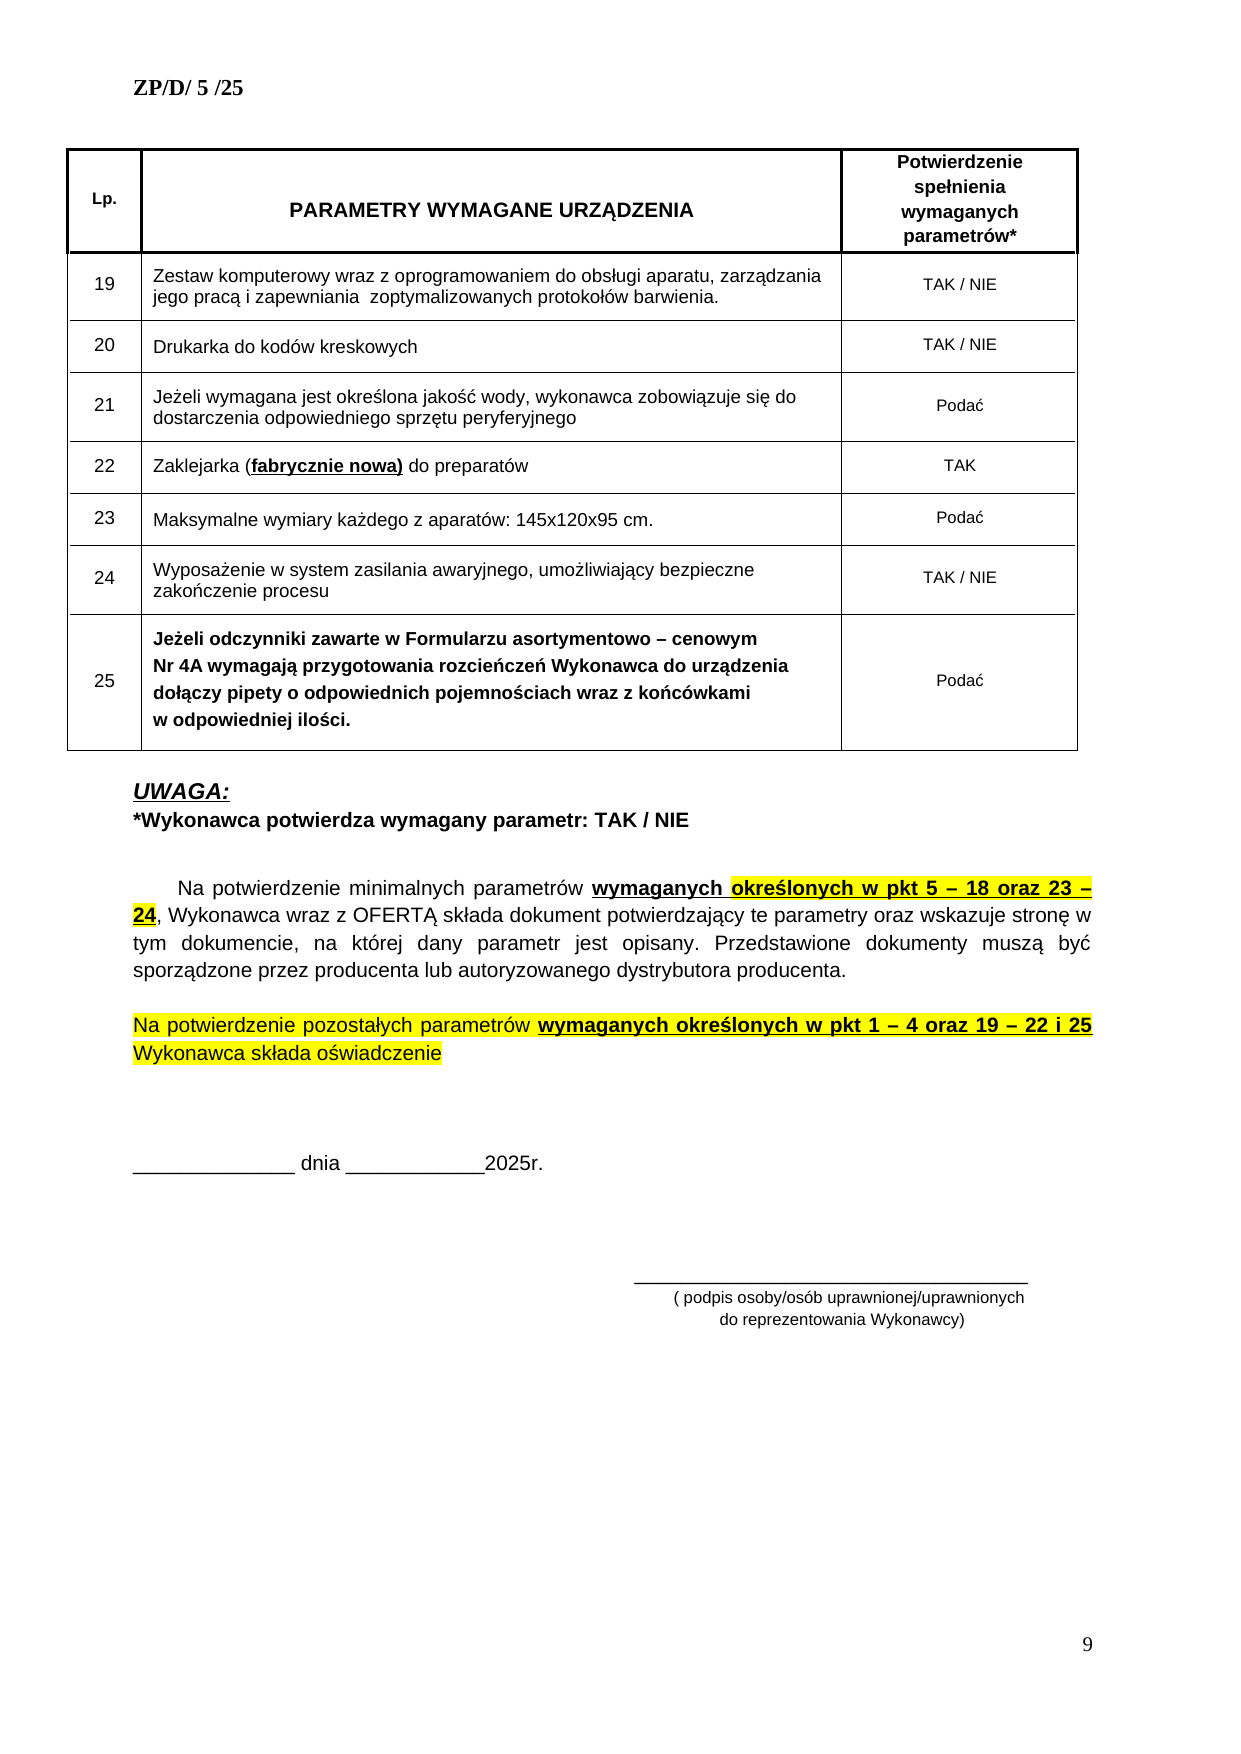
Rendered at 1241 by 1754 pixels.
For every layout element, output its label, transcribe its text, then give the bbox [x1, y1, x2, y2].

text ______________ dnia ____________2025r. [133, 1151, 1092, 1175]
table_cell Podać [842, 493, 1077, 545]
table_cell Podać [842, 372, 1077, 441]
text Na potwierdzenie pozostałych parametrów wymaganych określonych w pkt 1 – 4 oraz 19 – 22 i 25 Wykonawca składa oświadczenie [133, 1037, 1092, 1065]
table_cell Wyposażenie w system zasilania awaryjnego, umożliwiający bezpieczne zakończenie procesu [142, 546, 841, 614]
text ( podpis osoby/osób uprawnionej/uprawnionych do reprezentowania Wykonawcy) [133, 1288, 1092, 1329]
table_cell TAK [842, 441, 1077, 493]
table_cell Drukarka do kodów kreskowych [142, 321, 841, 372]
table_cell TAK / NIE [842, 251, 1077, 320]
text *Wykonawca potwierdza wymagany parametr: TAK / NIE [133, 808, 1092, 832]
table_cell Zaklejarka (fabrycznie nowa) do preparatów [142, 442, 841, 493]
table_header Potwierdzenie spełnienia wymaganych parametrów* [843, 151, 1076, 251]
text Na potwierdzenie minimalnych parametrów wymaganych określonych w pkt 5 – 18 oraz 23 – 24, Wykonawca wraz z OFERTĄ składa dokument potwierdzający te parametry oraz wskazuje stronę w tym dokumencie, na której dany parametr jest opisany. Przedstawione dokumenty muszą być sporządzone przez producenta lub autoryzowanego dystrybutora producenta. [133, 876, 1092, 982]
table_cell 22 [68, 441, 141, 493]
table_header PARAMETRY WYMAGANE URZĄDZENIA [143, 151, 840, 251]
table_header Lp. [69, 151, 140, 251]
table_cell Jeżeli odczynniki zawarte w Formularzu asortymentowo – cenowym Nr 4A wymagają przygotowania rozcieńczeń Wykonawca do urządzenia dołączy pipety o odpowiednich pojemnościach wraz z końcówkami w odpowiedniej ilości. [142, 615, 841, 749]
table_cell 21 [68, 372, 141, 441]
table_cell 19 [68, 252, 141, 320]
table_cell 24 [68, 545, 141, 614]
table_cell TAK / NIE [842, 320, 1077, 372]
text __________________________________ [133, 1261, 1092, 1285]
table_cell Maksymalne wymiary każdego z aparatów: 145x120x95 cm. [142, 494, 841, 545]
table_cell Jeżeli wymagana jest określona jakość wody, wykonawca zobowiązuje się do dostarczenia odpowiedniego sprzętu peryferyjnego [142, 373, 841, 441]
table_cell 20 [68, 320, 141, 372]
table_cell 23 [68, 493, 141, 545]
table_cell 25 [68, 614, 141, 749]
text UWAGA: [133, 778, 1092, 804]
table_cell Podać [842, 614, 1077, 749]
table_cell Zestaw komputerowy wraz z oprogramowaniem do obsługi aparatu, zarządzania jego pracą i zapewniania zoptymalizowanych protokołów barwienia. [142, 254, 841, 320]
table_cell TAK / NIE [842, 545, 1077, 614]
